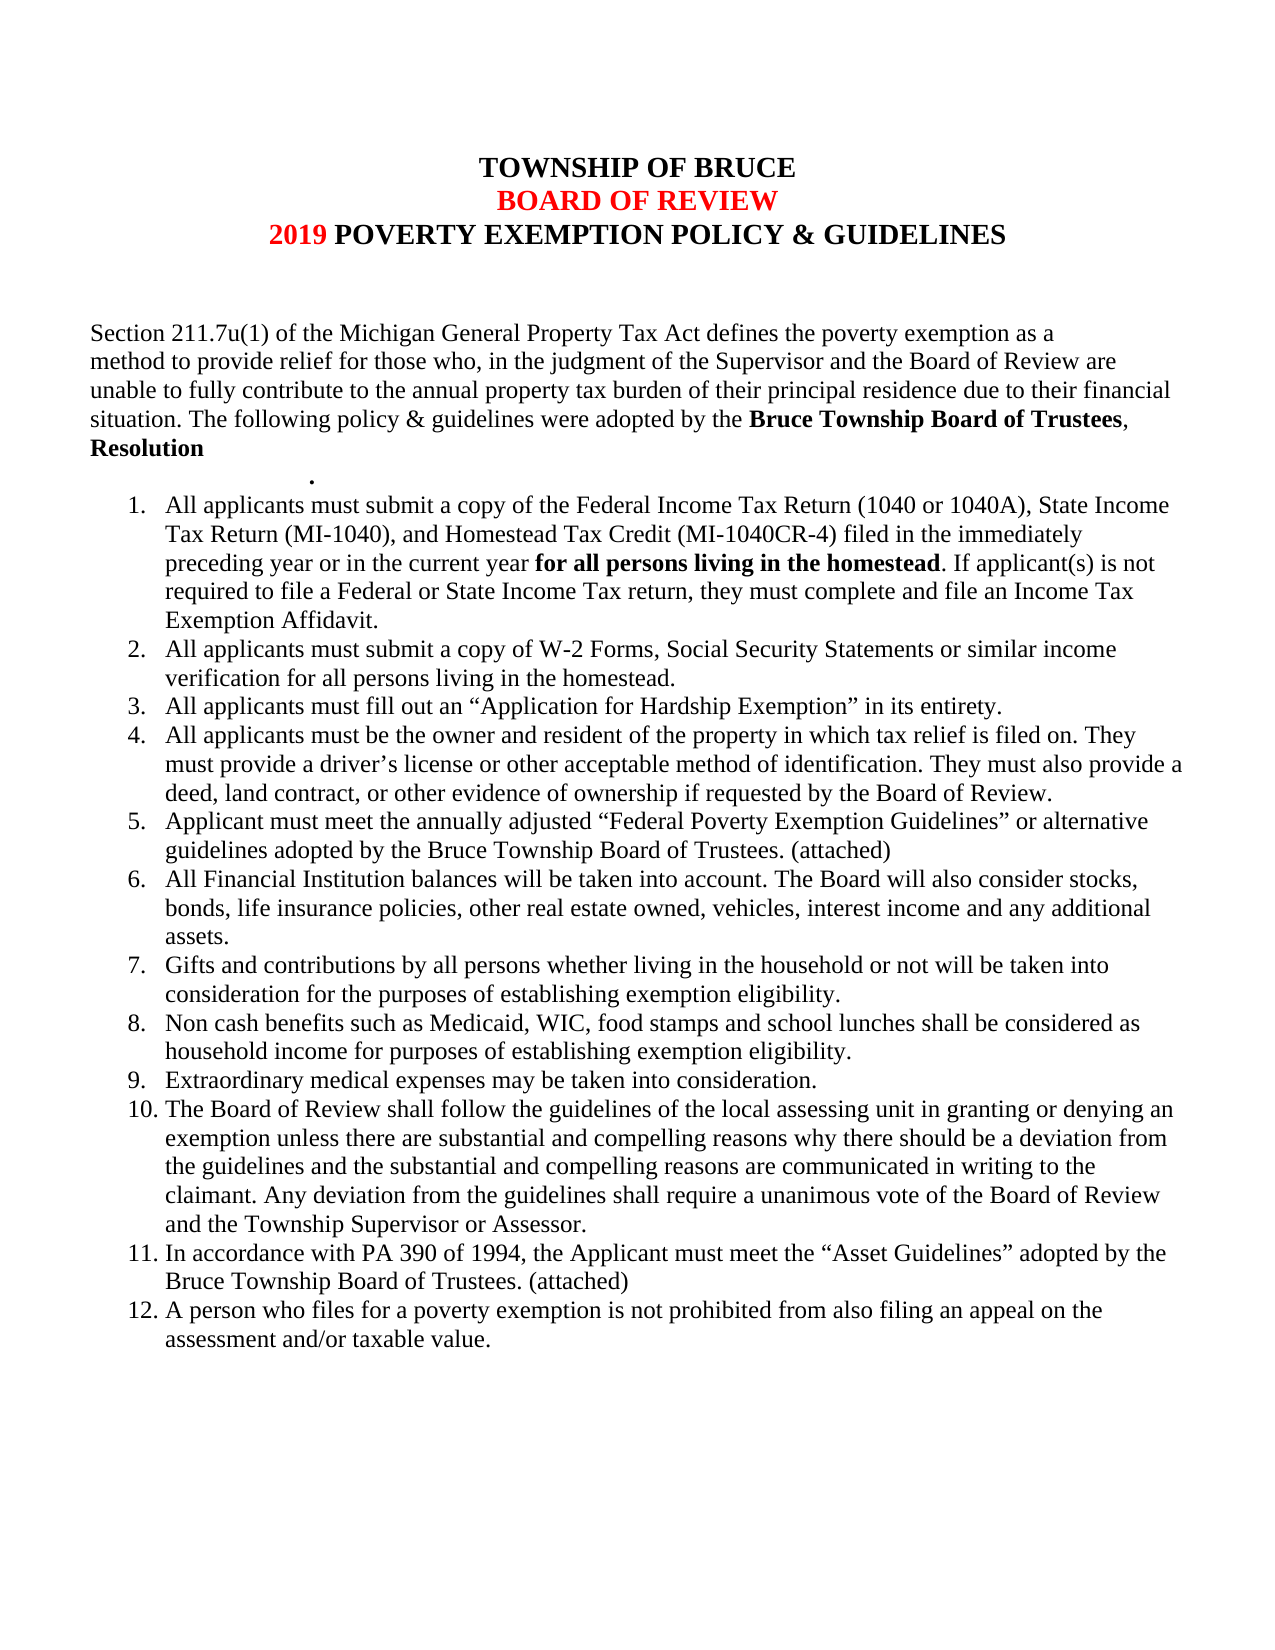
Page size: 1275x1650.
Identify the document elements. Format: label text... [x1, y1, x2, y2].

list In accordance with PA 390 of 1994, the Applicant must meet the “Asset Guidelines” adopted by the Bruce Township Board of Trustees. (attached) [127, 1238, 1185, 1295]
list The Board of Review shall follow the guidelines of the local assessing unit in granting or denying an exemption unless there are substantial and compelling reasons why there should be a deviation from the guidelines and the substantial and compelling reasons are communicated in writing to the claimant. Any deviation from the guidelines shall require a unanimous vote of the Board of Review and the Township Supervisor or Assessor. [127, 1094, 1185, 1238]
list Gifts and contributions by all persons whether living in the household or not will be taken into consideration for the purposes of establishing exemption eligibility. [127, 950, 1185, 1008]
list All applicants must submit a copy of the Federal Income Tax Return (1040 or 1040A), State Income Tax Return (MI-1040), and Homestead Tax Credit (MI-1040CR-4) filed in the immediately preceding year or in the current year for all persons living in the homestead. If applicant(s) is not required to file a Federal or State Income Tax return, they must complete and file an Income Tax Exemption Affidavit. [127, 490, 1185, 634]
text TOWNSHIP OF BRUCE [90, 150, 1185, 183]
list All applicants must be the owner and resident of the property in which tax relief is filed on. They must provide a driver’s license or other acceptable method of identification. They must also provide a deed, land contract, or other evidence of ownership if requested by the Board of Review. [127, 720, 1185, 806]
list All applicants must submit a copy of W-2 Forms, Social Security Statements or similar income verification for all persons living in the homestead. [127, 634, 1185, 691]
list Non cash benefits such as Medicaid, WIC, food stamps and school lunches shall be considered as household income for purposes of establishing exemption eligibility. [127, 1008, 1185, 1065]
list Applicant must meet the annually adjusted “Federal Poverty Exemption Guidelines” or alternative guidelines adopted by the Bruce Township Board of Trustees. (attached) [127, 806, 1185, 864]
text Section 211.7u(1) of the Michigan General Property Tax Act defines the poverty exemption as a [90, 318, 1185, 346]
list A person who files for a poverty exemption is not prohibited from also filing an appeal on the assessment and/or taxable value. [127, 1295, 1185, 1353]
text 2019 POVERTY EXEMPTION POLICY & GUIDELINES [90, 217, 1185, 251]
text method to provide relief for those who, in the judgment of the Supervisor and the Board of Review are unable to fully contribute to the annual property tax burden of their principal residence due to their financial situation. The following policy & guidelines were adopted by the Bruce Township Board of Trustees, Resolution [90, 346, 1185, 461]
text . [90, 461, 1185, 490]
list All Financial Institution balances will be taken into account. The Board will also consider stocks, bonds, life insurance policies, other real estate owned, vehicles, interest income and any additional assets. [127, 864, 1185, 950]
list All applicants must fill out an “Application for Hardship Exemption” in its entirety. [127, 691, 1185, 720]
list Extraordinary medical expenses may be taken into consideration. [127, 1065, 1185, 1094]
text BOARD OF REVIEW [90, 183, 1185, 217]
